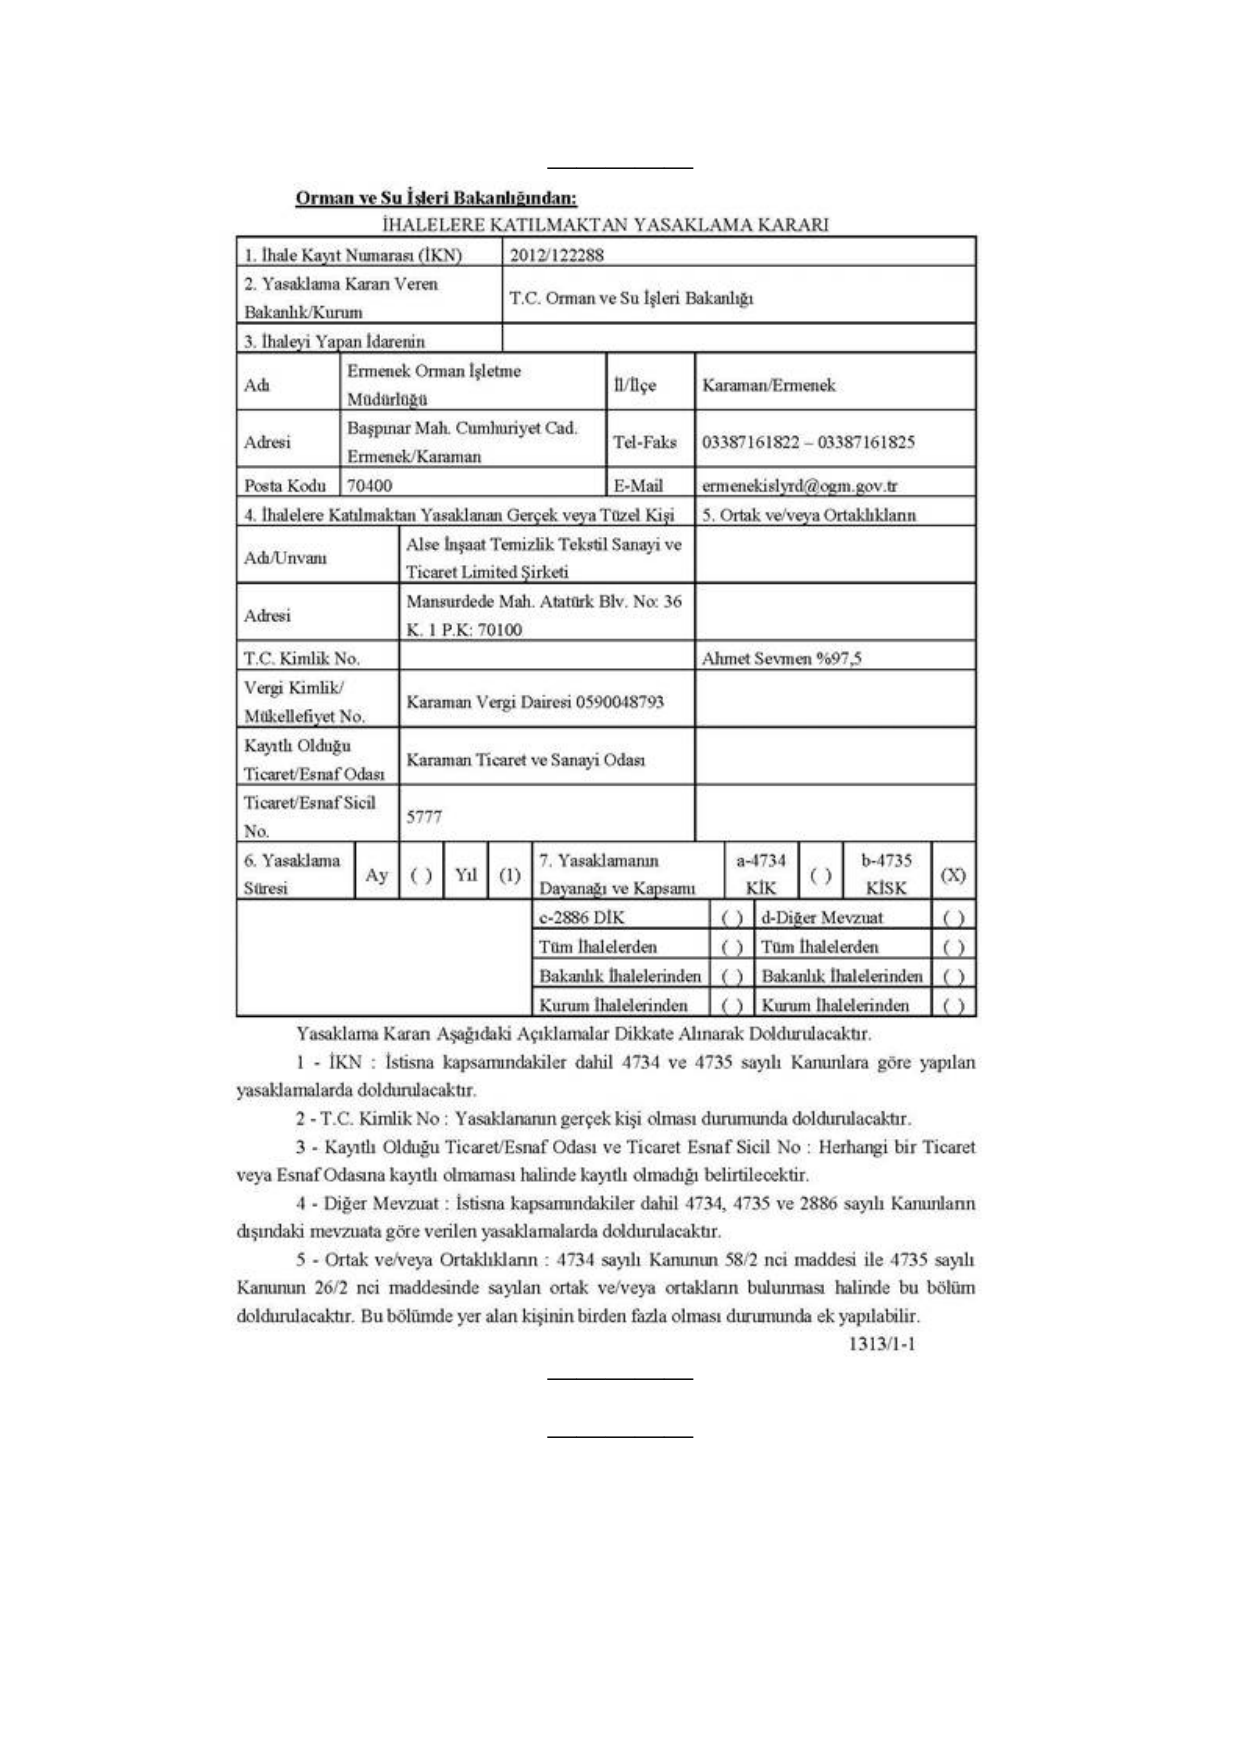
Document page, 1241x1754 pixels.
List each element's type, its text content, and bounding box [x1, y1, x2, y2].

text ————— [148, 1417, 1093, 1450]
picture [219, 181, 1021, 1360]
text ————— [148, 148, 1093, 181]
text ————— [148, 1359, 1093, 1393]
